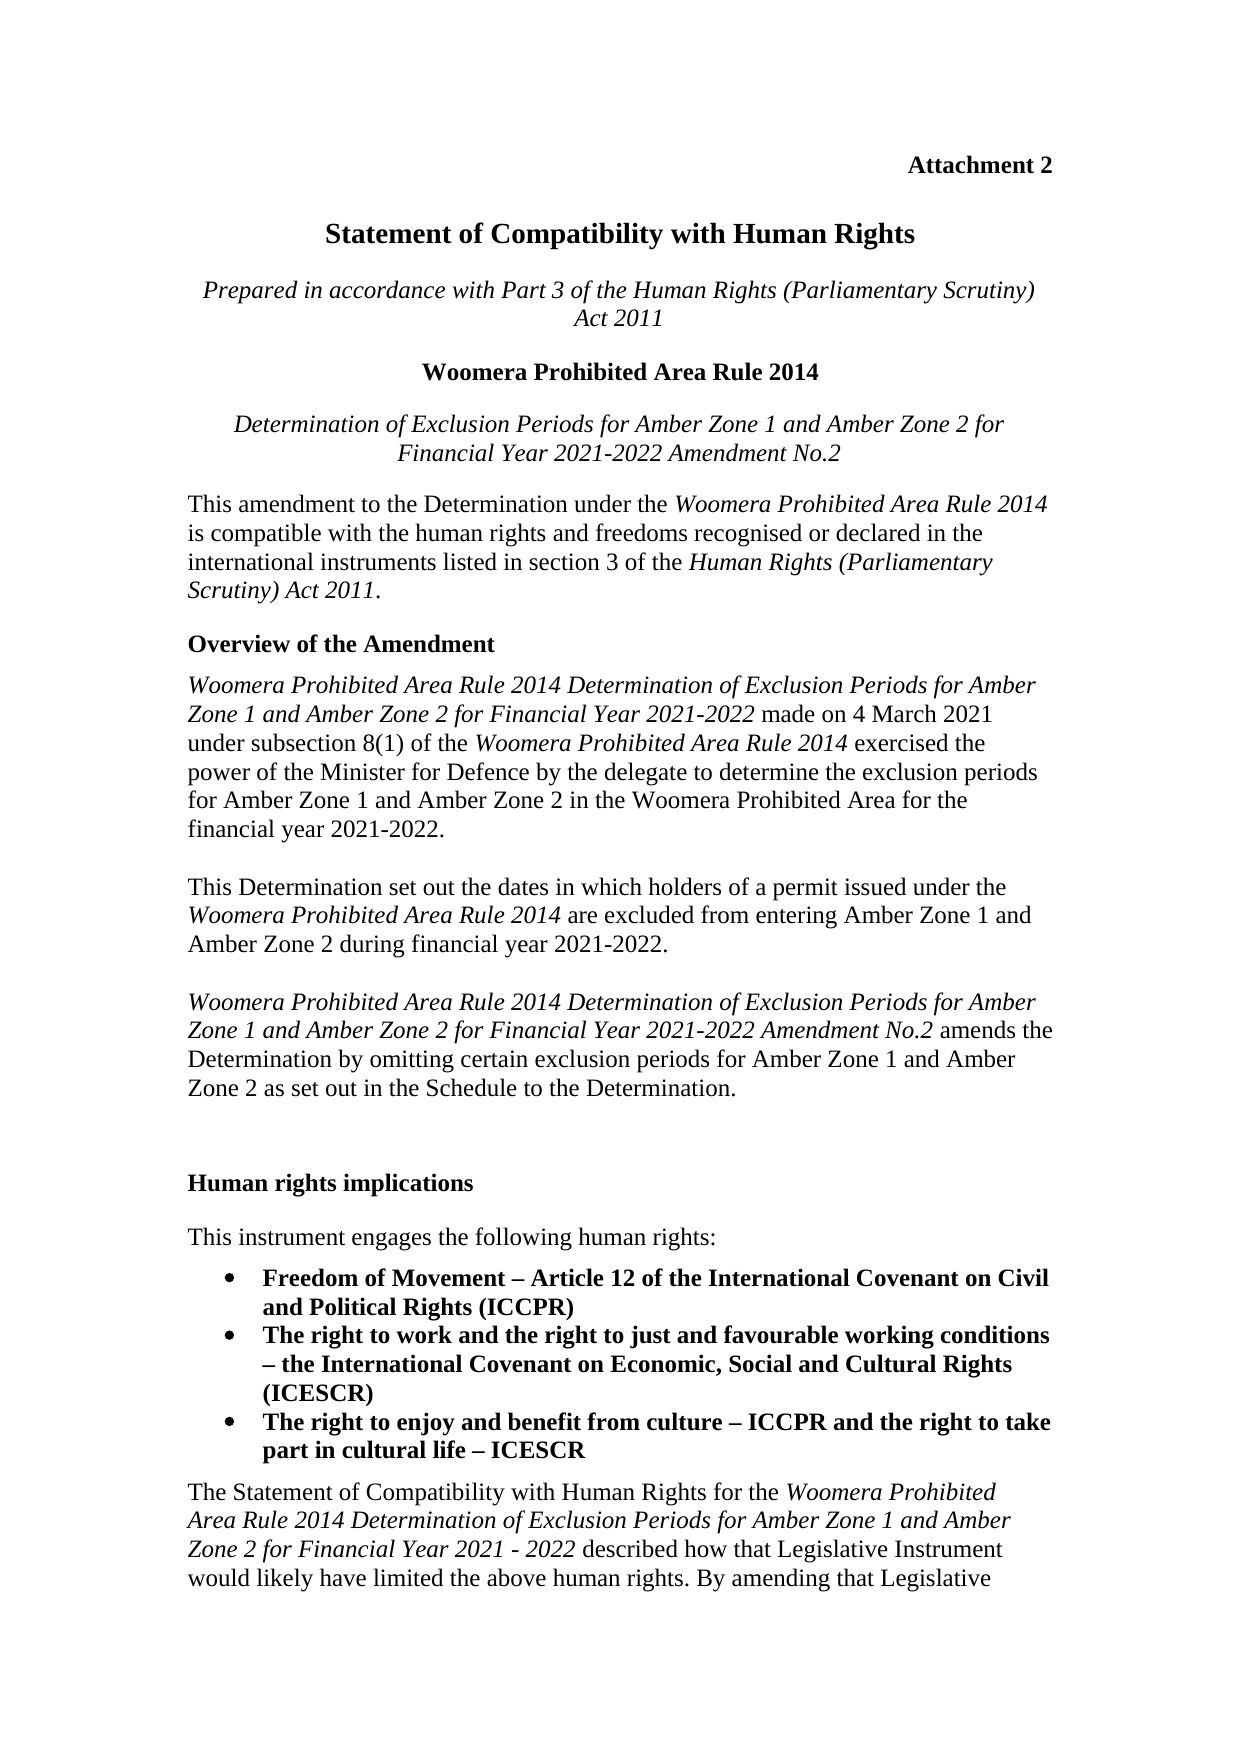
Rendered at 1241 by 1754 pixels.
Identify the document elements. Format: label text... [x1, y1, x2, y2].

text Attachment 2 [187, 150, 1053, 179]
text Prepared in accordance with Part 3 of the Human Rights (Parliamentary Scrutiny) Act 2011 [187, 275, 1053, 332]
text Human rights implications [187, 1168, 1053, 1197]
text This Determination set out the dates in which holders of a permit issued under the Woomera Prohibited Area Rule 2014 are excluded from entering Amber Zone 1 and Amber Zone 2 during financial year 2021-2022. [187, 872, 1053, 958]
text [187, 1477, 1053, 1592]
text This amendment to the Determination under the Woomera Prohibited Area Rule 2014 is compatible with the human rights and freedoms recognised or declared in the international instruments listed in section 3 of the Human Rights (Parliamentary Scrutiny) Act 2011. [187, 489, 1053, 604]
list The right to enjoy and benefit from culture – ICCPR and the right to take part in cultural life – ICESCR [225, 1407, 1053, 1464]
text Statement of Compatibility with Human Rights [187, 216, 1053, 250]
text Overview of the Amendment [187, 629, 1053, 658]
list The right to work and the right to just and favourable working conditions – the International Covenant on Economic, Social and Cultural Rights (ICESCR) [225, 1321, 1053, 1407]
list Freedom of Movement – Article 12 of the International Covenant on Civil and Political Rights (ICCPR) [225, 1263, 1053, 1321]
text Woomera Prohibited Area Rule 2014 Determination of Exclusion Periods for Amber Zone 1 and Amber Zone 2 for Financial Year 2021-2022 Amendment No.2 amends the Determination by omitting certain exclusion periods for Amber Zone 1 and Amber Zone 2 as set out in the Schedule to the Determination. [187, 987, 1053, 1102]
text This instrument engages the following human rights: [187, 1222, 1053, 1251]
text Woomera Prohibited Area Rule 2014 [187, 357, 1053, 386]
text Woomera Prohibited Area Rule 2014 Determination of Exclusion Periods for Amber Zone 1 and Amber Zone 2 for Financial Year 2021-2022 made on 4 March 2021 under subsection 8(1) of the Woomera Prohibited Area Rule 2014 exercised the power of the Minister for Defence by the delegate to determine the exclusion periods for Amber Zone 1 and Amber Zone 2 in the Woomera Prohibited Area for the financial year 2021-2022. [187, 671, 1053, 843]
text Determination of Exclusion Periods for Amber Zone 1 and Amber Zone 2 for Financial Year 2021-2022 Amendment No.2 [187, 409, 1053, 466]
